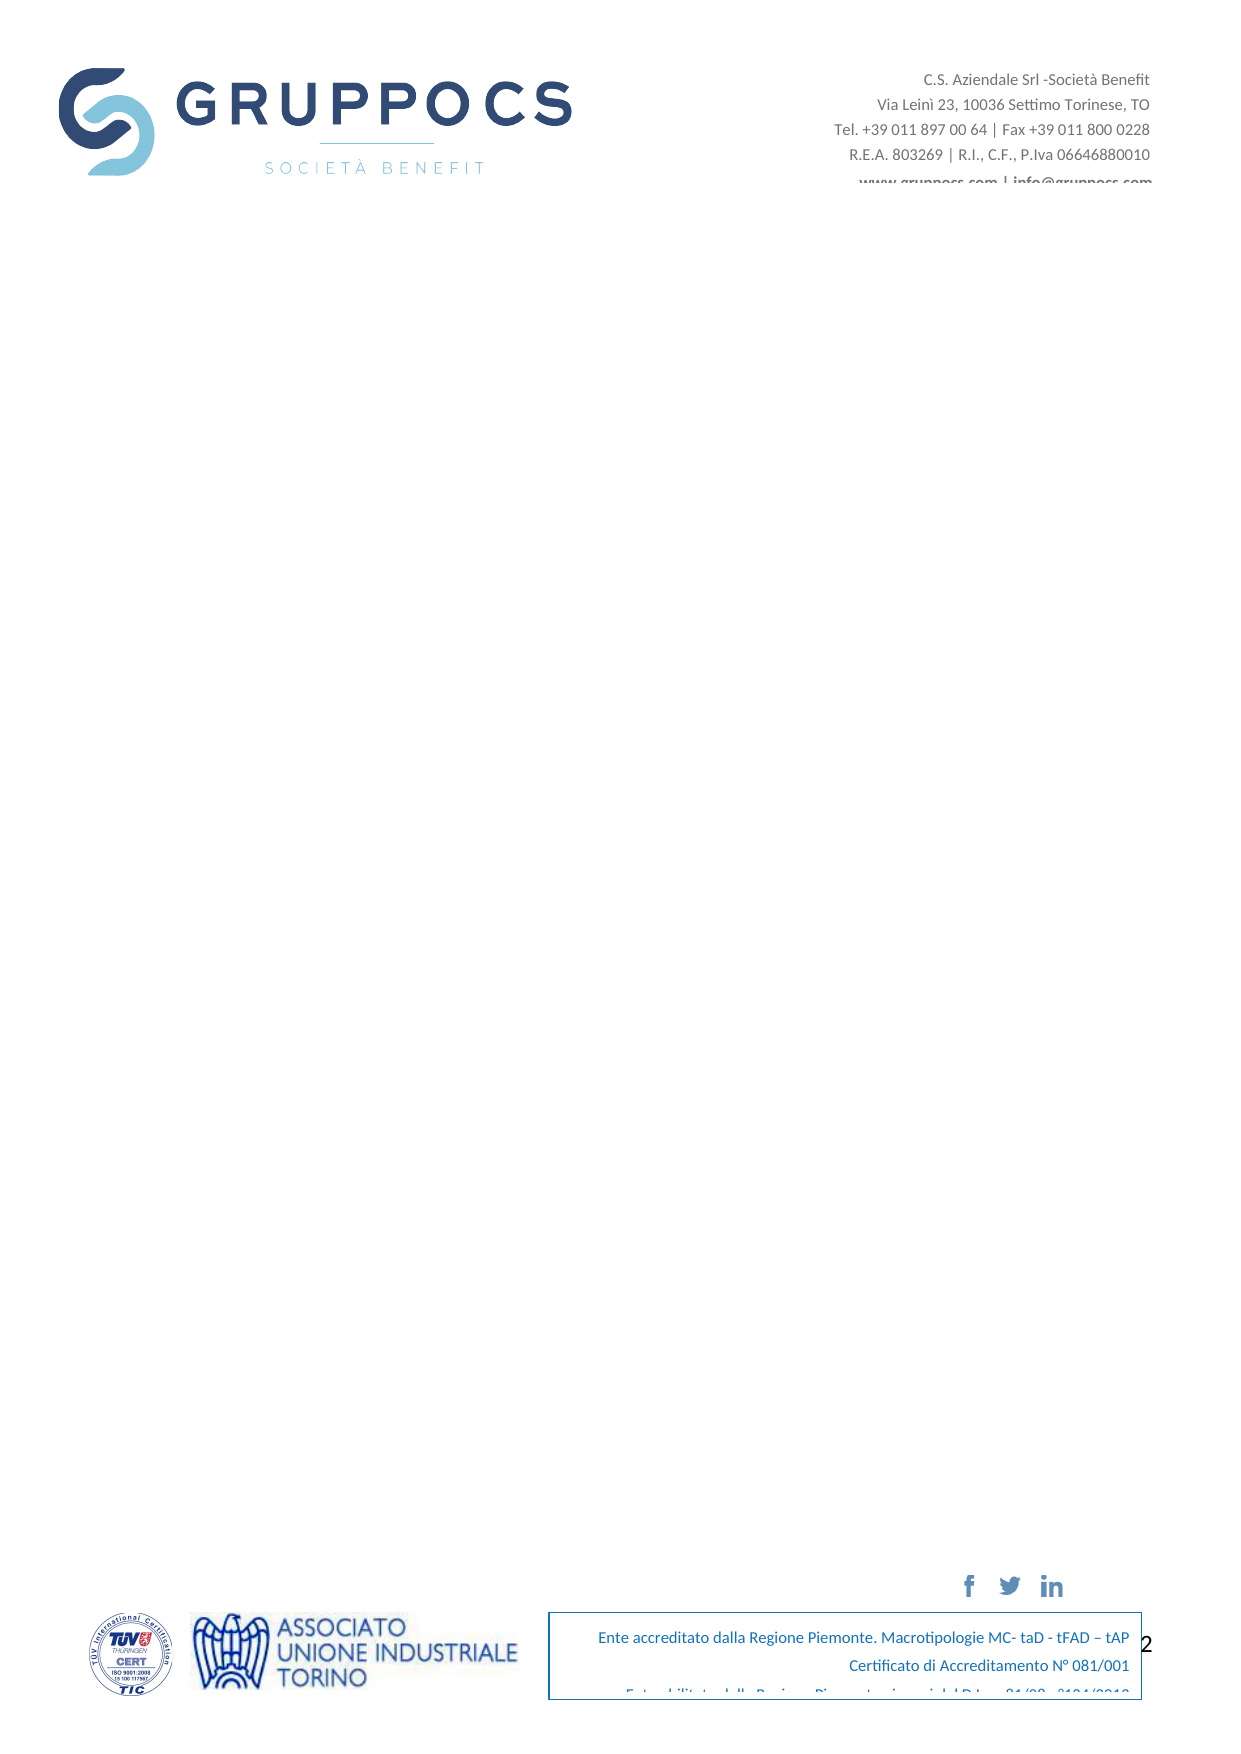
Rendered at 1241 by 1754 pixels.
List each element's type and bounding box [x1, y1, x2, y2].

picture [58, 68, 580, 178]
picture [89, 1613, 173, 1696]
picture [964, 1575, 1063, 1597]
picture [190, 1612, 520, 1690]
